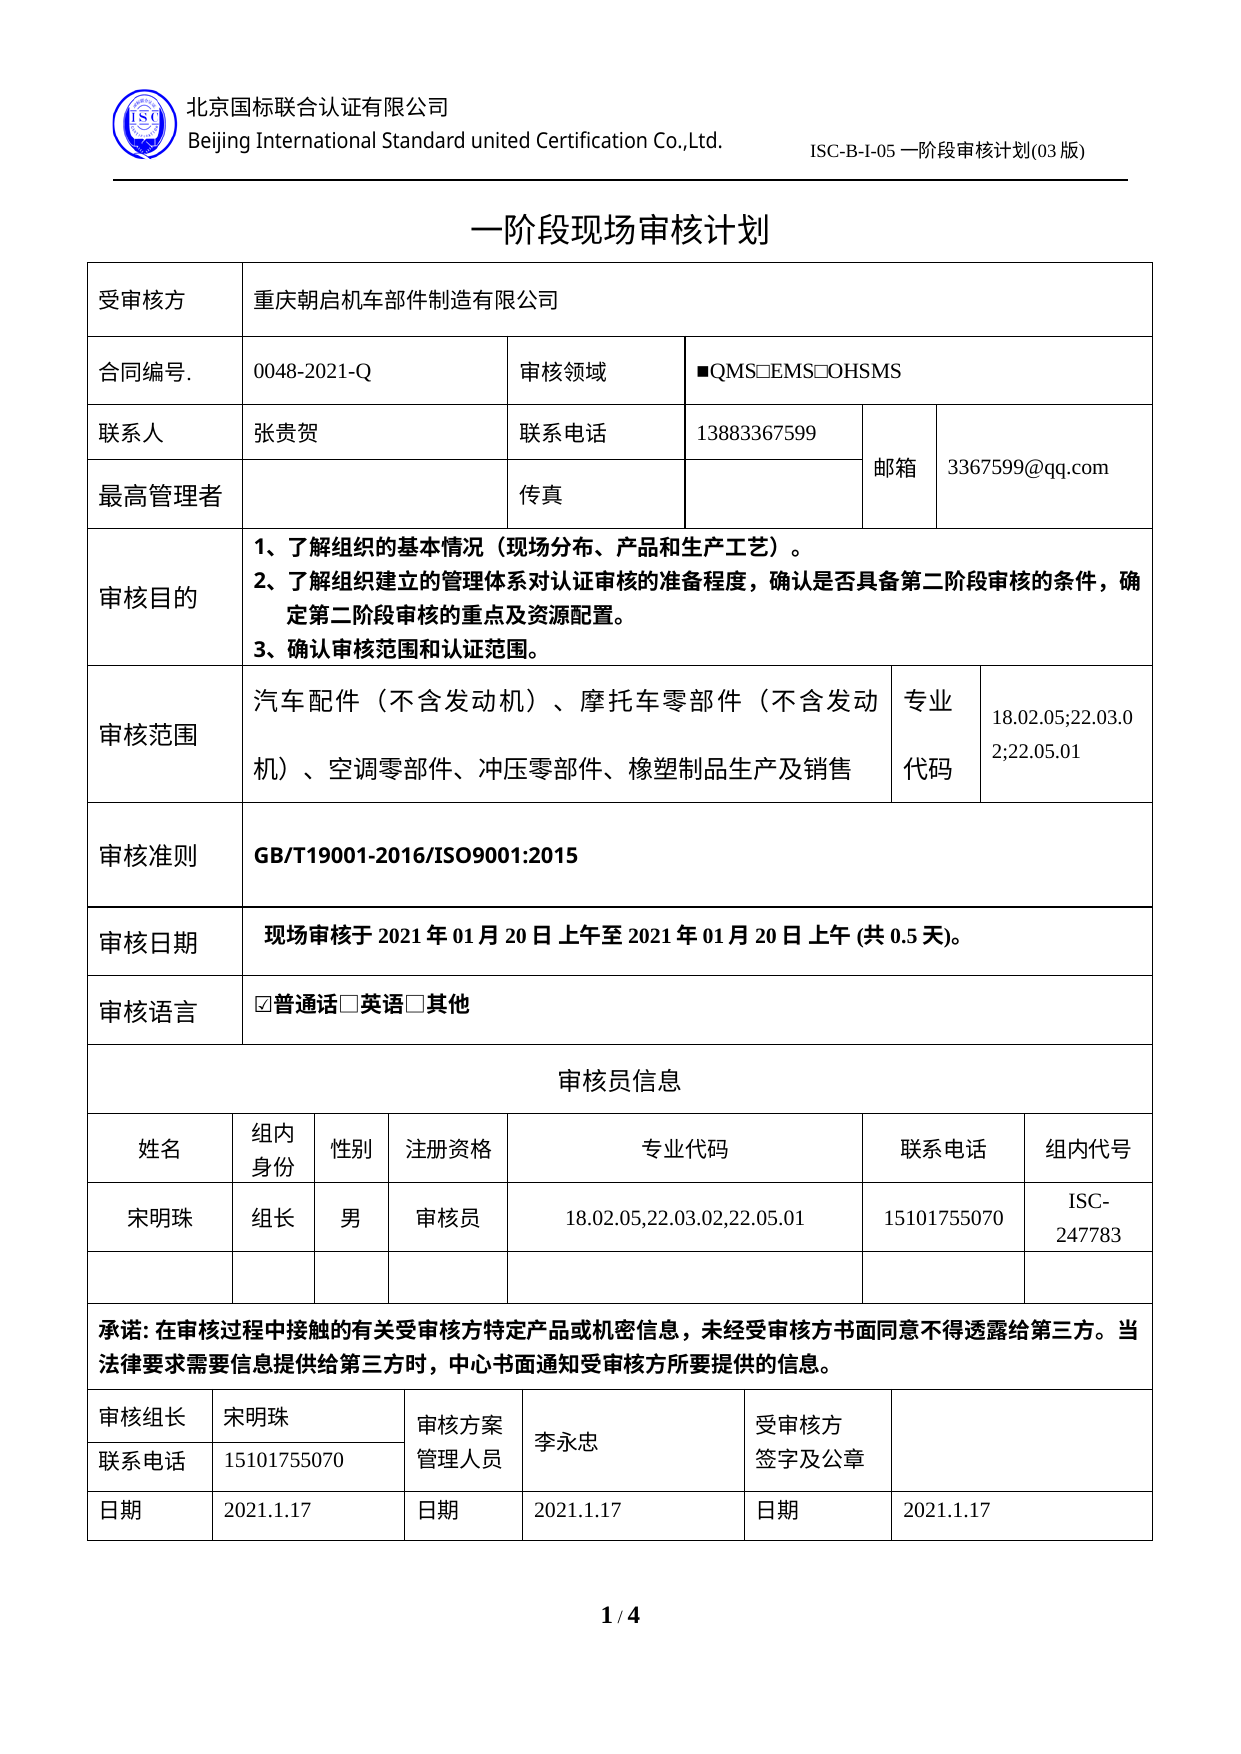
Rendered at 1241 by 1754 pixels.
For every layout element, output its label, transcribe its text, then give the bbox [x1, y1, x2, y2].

table_cell 2021.1.17 [892, 1492, 1152, 1540]
table_cell [892, 1390, 1152, 1491]
table_cell 审核员信息 [88, 1045, 1152, 1113]
table_cell 专业 代码 [892, 666, 980, 802]
table_cell 0048-2021-Q [243, 337, 507, 404]
table_cell 审核员 [389, 1183, 507, 1251]
table_cell [243, 460, 507, 528]
table_cell 注册资格 [389, 1114, 507, 1182]
table_header 受审核方 [88, 263, 242, 336]
table_cell 审核目的 [88, 529, 242, 665]
table_cell 15101755070 [863, 1183, 1024, 1251]
table_cell 3367599@qq.com [937, 405, 1152, 528]
text 一阶段现场审核计划 [112, 194, 1128, 262]
table_cell 男 [315, 1183, 388, 1251]
table_cell 性别 [315, 1114, 388, 1182]
table_cell 18.02.05;22.03.02;22.05.01 [981, 666, 1152, 802]
table_cell 审核领域 [508, 337, 684, 404]
table_cell 专业代码 [508, 1114, 862, 1182]
table_cell 传真 [508, 460, 684, 528]
table_cell 李永忠 [523, 1390, 744, 1491]
table_cell 姓名 [88, 1114, 232, 1182]
table_header 重庆朝启机车部件制造有限公司 [243, 263, 1152, 336]
table_cell 联系人 [88, 405, 242, 459]
table_cell 1、了解组织的基本情况（现场分布、产品和生产工艺）。 2、了解组织建立的管理体系对认证审核的准备程度，确认是否具备第二阶段审核的条件，确定第二阶段审核的重点及资源配置。 3、确认审核范围和认证范围。 [243, 529, 1152, 665]
table_cell 宋明珠 [213, 1390, 404, 1442]
table_cell 组长 [233, 1183, 314, 1251]
table_cell 2021.1.17 [523, 1492, 744, 1540]
table_cell 审核方案 管理人员 [405, 1390, 522, 1491]
table_cell 联系电话 [88, 1443, 212, 1491]
table_cell [686, 460, 862, 528]
table_cell [863, 1252, 1024, 1303]
table_cell [233, 1252, 314, 1303]
table_cell [389, 1252, 507, 1303]
table_cell [508, 1252, 862, 1303]
table_cell [315, 1252, 388, 1303]
table_cell 审核语言 [88, 976, 242, 1044]
table_cell 18.02.05,22.03.02,22.05.01 [508, 1183, 862, 1251]
table_cell 审核准则 [88, 803, 242, 906]
table_cell [1025, 1252, 1152, 1303]
table_cell 邮箱 [863, 405, 936, 528]
table_cell GB/T19001-2016/ISO9001:2015 [243, 803, 1152, 906]
table_cell 审核组长 [88, 1390, 212, 1442]
table_cell 汽车配件（不含发动机）、摩托车零部件（不含发动机）、空调零部件、冲压零部件、橡塑制品生产及销售 [243, 666, 891, 802]
table_cell 日期 [88, 1492, 212, 1540]
table_cell ISC-247783 [1025, 1183, 1152, 1251]
table_cell 组内 身份 [233, 1114, 314, 1182]
table_cell 联系电话 [508, 405, 684, 459]
table_cell 联系电话 [863, 1114, 1024, 1182]
table_cell 宋明珠 [88, 1183, 232, 1251]
table_cell 审核范围 [88, 666, 242, 802]
table_cell 最高管理者 [88, 460, 242, 528]
table_cell 日期 [405, 1492, 522, 1540]
table_cell 审核日期 [88, 908, 242, 975]
table_cell [88, 1252, 232, 1303]
table_cell 15101755070 [213, 1443, 404, 1491]
table_cell 2021.1.17 [213, 1492, 404, 1540]
table_cell 组内代号 [1025, 1114, 1152, 1182]
table_cell 合同编号. [88, 337, 242, 404]
picture [112, 89, 180, 158]
table_cell 日期 [745, 1492, 891, 1540]
table_cell 13883367599 [686, 405, 862, 459]
table_cell ■QMS□EMS□OHSMS [686, 337, 1152, 404]
table_cell 现场审核于2021年01月20日 上午至2021年01月20日 上午 (共0.5天)。 [243, 908, 1152, 975]
table_cell 张贵贺 [243, 405, 507, 459]
table_cell 承诺: 在审核过程中接触的有关受审核方特定产品或机密信息，未经受审核方书面同意不得透露给第三方。当法律要求需要信息提供给第三方时，中心书面通知受审核方所要提供的信息。 [88, 1304, 1152, 1389]
table_cell 受审核方 签字及公章 [745, 1390, 891, 1491]
table_cell ☑普通话□英语□其他 [243, 976, 1152, 1044]
